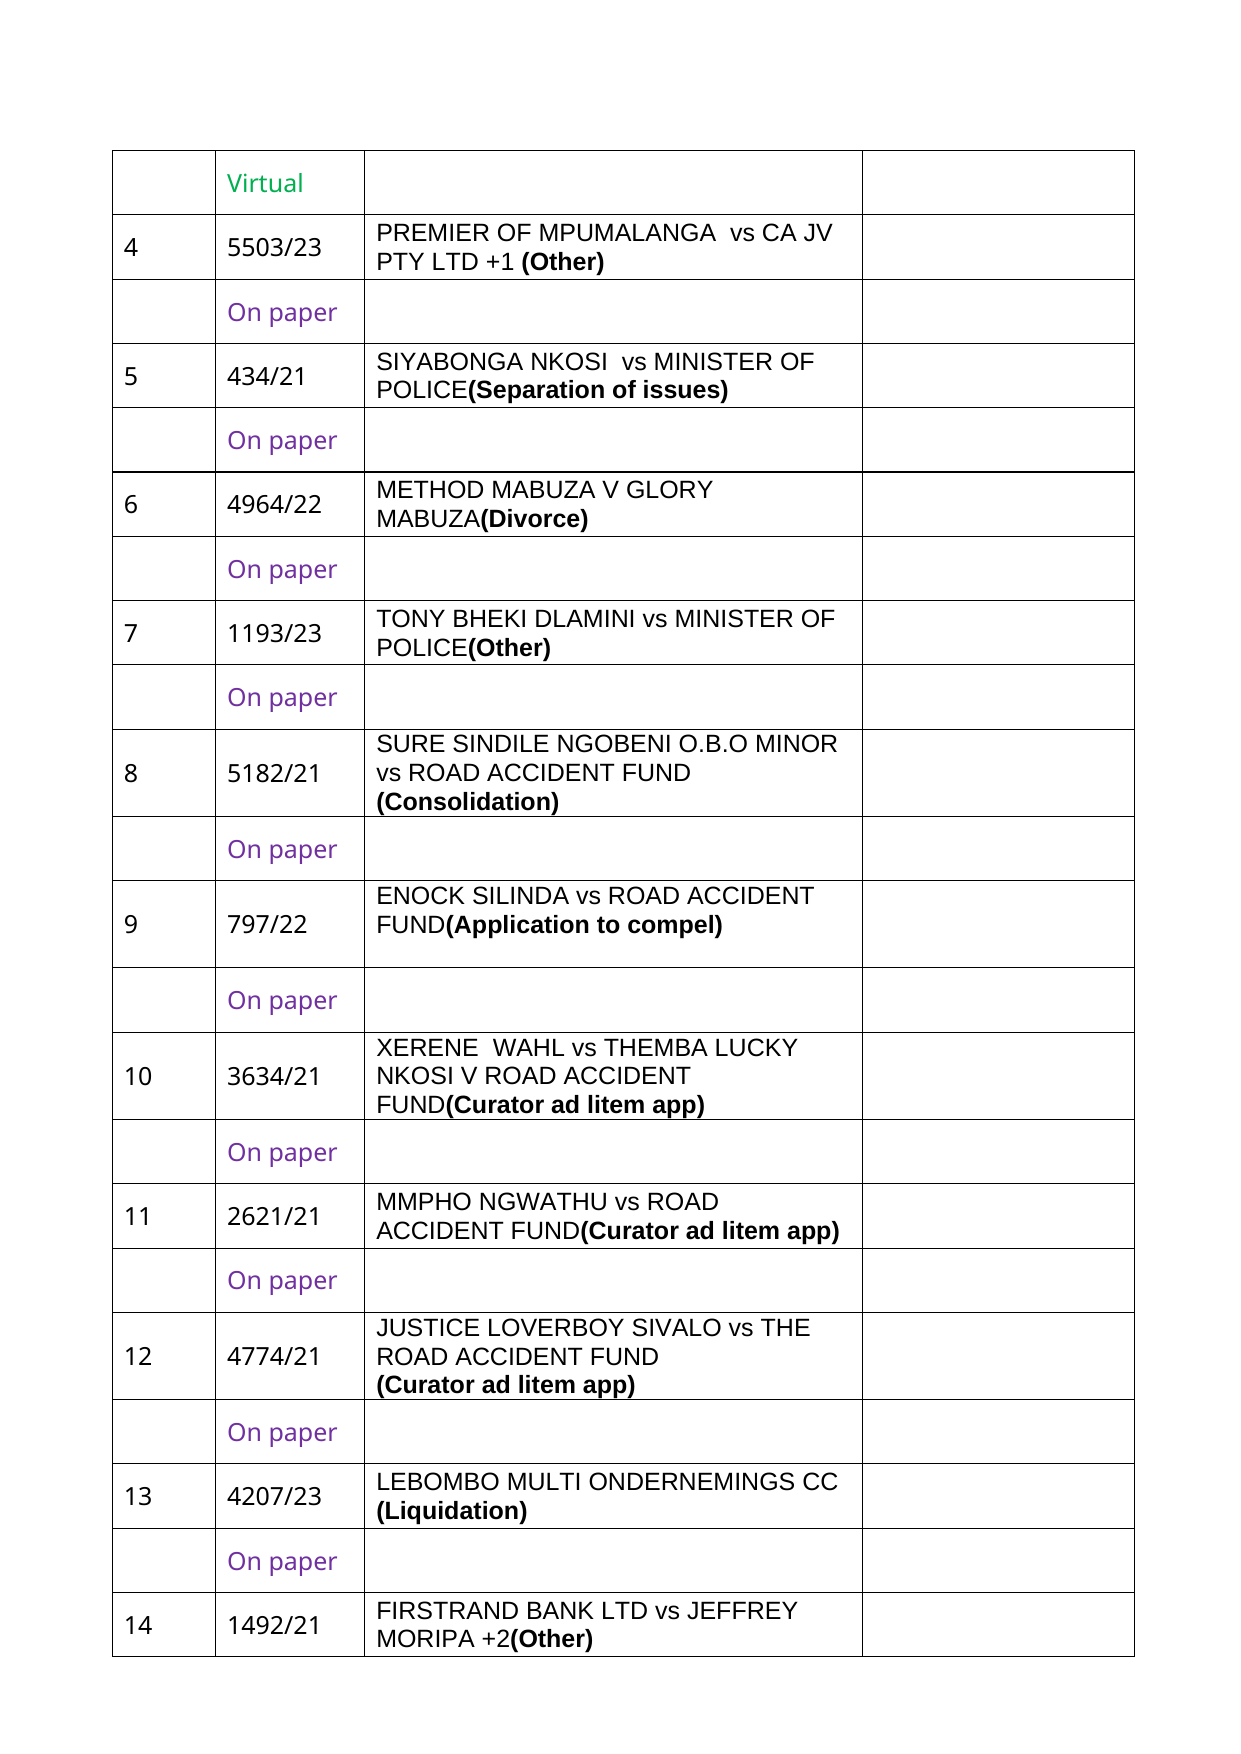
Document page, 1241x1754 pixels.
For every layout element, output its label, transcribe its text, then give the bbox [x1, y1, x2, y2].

table_cell 5503/23 [216, 215, 364, 278]
table_cell 10 [113, 1033, 215, 1119]
table_cell On paper [216, 537, 364, 600]
table_cell [113, 151, 215, 214]
table_cell 14 [113, 1593, 215, 1656]
table_cell On paper [216, 1120, 364, 1183]
table_cell [863, 537, 1134, 600]
table_cell LEBOMBO MULTI ONDERNEMINGS CC (Liquidation) [365, 1464, 862, 1527]
table_cell [863, 968, 1134, 1032]
table_cell 9 [113, 881, 215, 967]
table_cell SIYABONGA NKOSI vs MINISTER OF POLICE(Separation of issues) [365, 344, 862, 407]
table_cell [863, 1249, 1134, 1312]
table_cell 12 [113, 1313, 215, 1399]
table_cell [113, 817, 215, 880]
table_cell On paper [216, 817, 364, 880]
table_cell [365, 1400, 862, 1463]
table_cell Virtual [216, 151, 364, 214]
table_cell [863, 881, 1134, 967]
table_cell [863, 280, 1134, 343]
table_cell JUSTICE LOVERBOY SIVALO vs THE ROAD ACCIDENT FUND (Curator ad litem app) [365, 1313, 862, 1399]
table_cell FIRSTRAND BANK LTD vs JEFFREY MORIPA +2(Other) [365, 1593, 862, 1656]
table_cell [863, 1593, 1134, 1656]
table_cell [113, 537, 215, 600]
table_cell [113, 408, 215, 471]
table_cell [863, 215, 1134, 278]
table_cell [863, 151, 1134, 214]
table_cell 2621/21 [216, 1184, 364, 1247]
table_cell [113, 1249, 215, 1312]
table_cell MMPHO NGWATHU vs ROAD ACCIDENT FUND(Curator ad litem app) [365, 1184, 862, 1247]
table_cell 1492/21 [216, 1593, 364, 1656]
table_cell On paper [216, 665, 364, 728]
table_cell [365, 1249, 862, 1312]
table_cell [863, 1184, 1134, 1247]
table_cell [863, 665, 1134, 728]
table_cell [365, 280, 862, 343]
table_cell [863, 817, 1134, 880]
table_cell [365, 1529, 862, 1592]
table_cell [365, 408, 862, 471]
table_cell 7 [113, 601, 215, 664]
table_cell 13 [113, 1464, 215, 1527]
table_cell 5 [113, 344, 215, 407]
table_cell [113, 1400, 215, 1463]
table_cell 4964/22 [216, 473, 364, 536]
table_cell TONY BHEKI DLAMINI vs MINISTER OF POLICE(Other) [365, 601, 862, 664]
table_cell [113, 280, 215, 343]
table_cell [863, 1313, 1134, 1399]
table_cell [863, 730, 1134, 816]
table_cell On paper [216, 1400, 364, 1463]
table_cell [863, 601, 1134, 664]
table_cell [863, 408, 1134, 471]
table_cell 4207/23 [216, 1464, 364, 1527]
table_cell 4 [113, 215, 215, 278]
table_cell [113, 665, 215, 728]
table_cell [863, 473, 1134, 536]
table_cell SURE SINDILE NGOBENI O.B.O MINOR vs ROAD ACCIDENT FUND (Consolidation) [365, 730, 862, 816]
table_cell [365, 665, 862, 728]
table_cell METHOD MABUZA V GLORY MABUZA(Divorce) [365, 473, 862, 536]
table_cell On paper [216, 968, 364, 1032]
table_cell 4774/21 [216, 1313, 364, 1399]
table_cell [863, 1464, 1134, 1527]
table_cell [863, 1400, 1134, 1463]
table_cell XERENE WAHL vs THEMBA LUCKY NKOSI V ROAD ACCIDENT FUND(Curator ad litem app) [365, 1033, 862, 1119]
table_cell On paper [216, 1529, 364, 1592]
table_cell ENOCK SILINDA vs ROAD ACCIDENT FUND(Application to compel) [365, 881, 862, 967]
table_cell [863, 1120, 1134, 1183]
table_cell PREMIER OF MPUMALANGA vs CA JV PTY LTD +1 (Other) [365, 215, 862, 278]
table_cell [863, 344, 1134, 407]
table_cell 3634/21 [216, 1033, 364, 1119]
table_cell [365, 151, 862, 214]
table_cell [365, 1120, 862, 1183]
table_cell 434/21 [216, 344, 364, 407]
table_cell On paper [216, 280, 364, 343]
table_cell [863, 1033, 1134, 1119]
table_cell 797/22 [216, 881, 364, 967]
table_cell [365, 817, 862, 880]
table_cell [365, 537, 862, 600]
table_cell [113, 1529, 215, 1592]
table_cell [863, 1529, 1134, 1592]
table_cell On paper [216, 408, 364, 471]
table_cell [113, 1120, 215, 1183]
table_cell [113, 968, 215, 1032]
table_cell 5182/21 [216, 730, 364, 816]
table_cell [365, 968, 862, 1032]
table_cell 8 [113, 730, 215, 816]
table_cell 6 [113, 473, 215, 536]
table_cell 11 [113, 1184, 215, 1247]
table_cell On paper [216, 1249, 364, 1312]
table_cell 1193/23 [216, 601, 364, 664]
